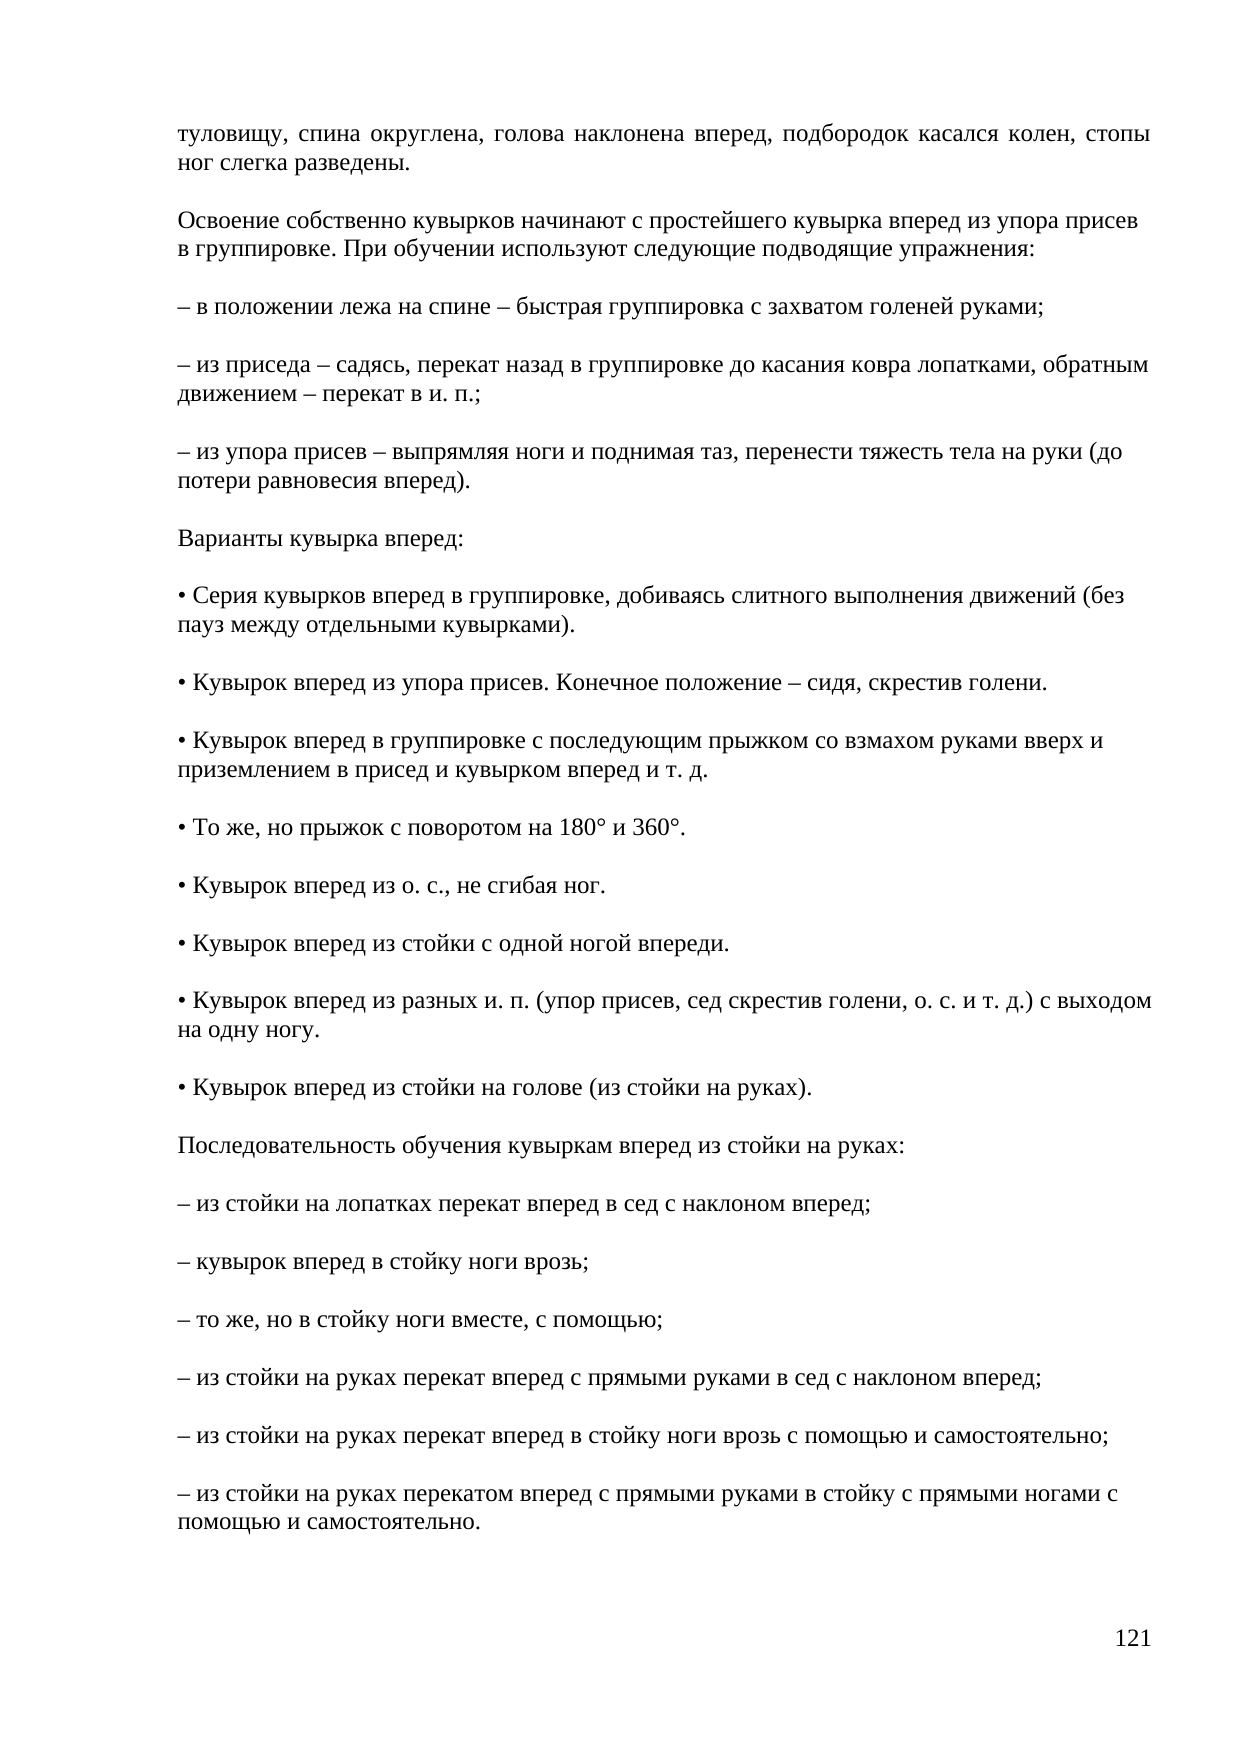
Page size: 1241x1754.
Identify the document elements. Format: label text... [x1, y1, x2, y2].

text • Кувырок вперед из упора присев. Конечное положение – сидя, скрестив голени. [177, 667, 1152, 696]
text – из упора присев – выпрямляя ноги и поднимая таз, перенести тяжесть тела на руки (до потери равновесия вперед). [177, 436, 1152, 493]
text – из стойки на руках перекат вперед с прямыми руками в сед с наклоном вперед; [177, 1362, 1152, 1391]
text • То же, но прыжок с поворотом на 180° и 360°. [177, 812, 1152, 841]
text – кувырок вперед в стойку ноги врозь; [177, 1246, 1152, 1275]
text Последовательность обучения кувыркам вперед из стойки на руках: [177, 1130, 1152, 1159]
text • Кувырок вперед из разных и. п. (упор присев, сед скрестив голени, о. с. и т. д.) с выходом на одну ногу. [177, 986, 1152, 1043]
text – из стойки на лопатках перекат вперед в сед с наклоном вперед; [177, 1188, 1152, 1217]
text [177, 118, 1152, 176]
text – из приседа – садясь, перекат назад в группировке до касания ковра лопатками, обратным движением – перекат в и. п.; [177, 349, 1152, 407]
text – в положении лежа на спине – быстрая группировка с захватом голеней руками; [177, 291, 1152, 320]
text • Кувырок вперед из стойки на голове (из стойки на руках). [177, 1072, 1152, 1101]
text • Кувырок вперед из стойки с одной ногой впереди. [177, 928, 1152, 956]
text • Серия кувырков вперед в группировке, добиваясь слитного выполнения движений (без пауз между отдельными кувырками). [177, 581, 1152, 638]
text – то же, но в стойку ноги вместе, с помощью; [177, 1304, 1152, 1333]
text – из стойки на руках перекатом вперед с прямыми руками в стойку с прямыми ногами с помощью и самостоятельно. [177, 1478, 1152, 1535]
text – из стойки на руках перекат вперед в стойку ноги врозь с помощью и самостоятельно; [177, 1420, 1152, 1448]
text Варианты кувырка вперед: [177, 523, 1152, 551]
text • Кувырок вперед в группировке с последующим прыжком со взмахом руками вверх и приземлением в присед и кувырком вперед и т. д. [177, 725, 1152, 783]
text • Кувырок вперед из о. с., не сгибая ног. [177, 870, 1152, 898]
text Освоение собственно кувырков начинают с простейшего кувырка вперед из упора присев в группировке. При обучении используют следующие подводящие упражнения: [177, 205, 1152, 262]
